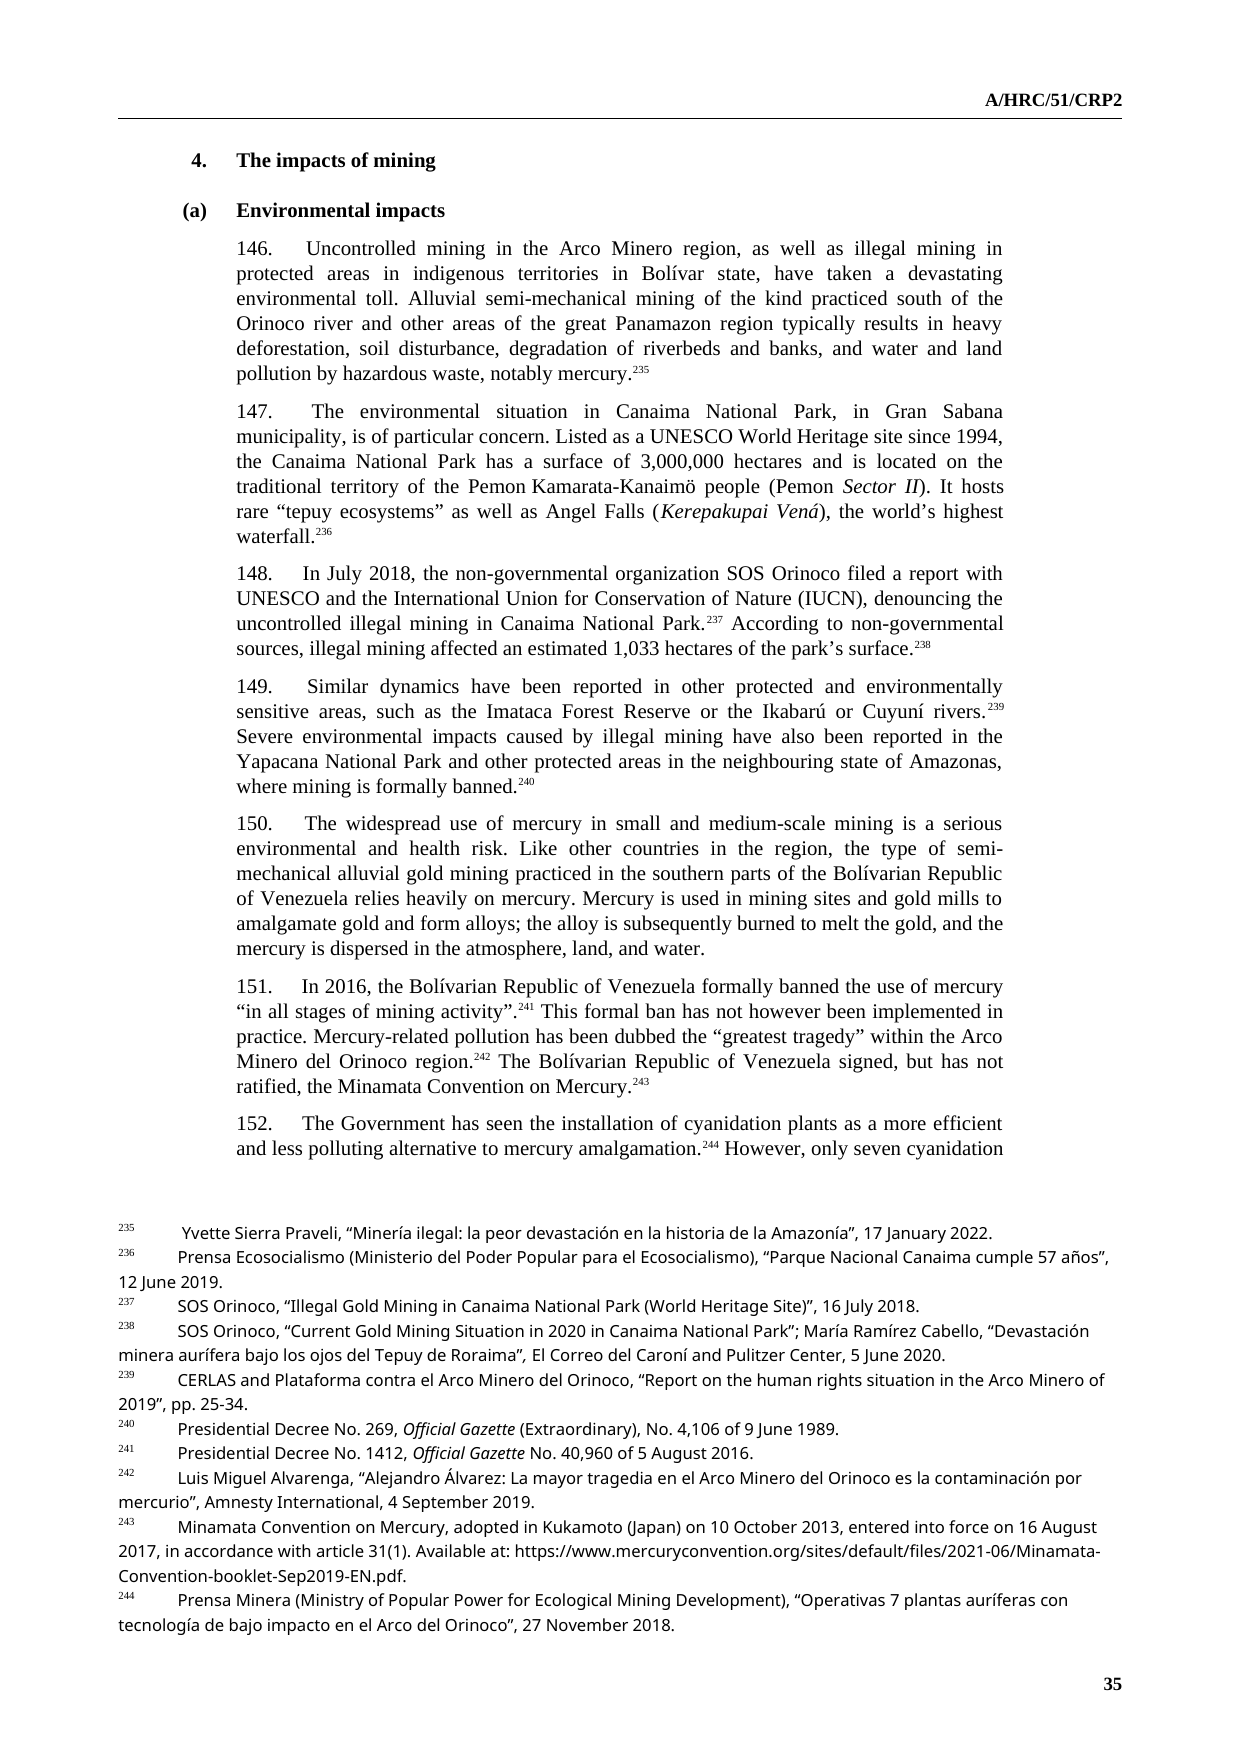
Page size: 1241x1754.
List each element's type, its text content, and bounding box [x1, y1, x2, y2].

text 149. Similar dynamics have been reported in other protected and environmentally sensitive areas, such as the Imataca Forest Reserve or the Ikabarú or Cuyuní rivers. Severe environmental impacts caused by illegal mining have also been reported in the Yapacana National Park and other protected areas in the neighbouring state of Amazonas, where mining is formally banned. [236, 673, 1004, 798]
text (a) Environmental impacts [118, 198, 1004, 223]
text 146. Uncontrolled mining in the Arco Minero region, as well as illegal mining in protected areas in indigenous territories in Bolívar state, have taken a devastating environmental toll. Alluvial semi-mechanical mining of the kind practiced south of the Orinoco river and other areas of the great Panamazon region typically results in heavy deforestation, soil disturbance, degradation of riverbeds and banks, and water and land pollution by hazardous waste, notably mercury. [236, 235, 1004, 385]
text 148. In July 2018, the non-governmental organization SOS Orinoco filed a report with UNESCO and the International Union for Conservation of Nature (IUCN), denouncing the uncontrolled illegal mining in Canaima National Park. According to non-governmental sources, illegal mining affected an estimated 1,033 hectares of the park’s surface. [236, 560, 1004, 660]
text 4. The impacts of mining [118, 148, 1004, 173]
text 147. The environmental situation in Canaima National Park, in Gran Sabana municipality, is of particular concern. Listed as a UNESCO World Heritage site since 1994, the Canaima National Park has a surface of 3,000,000 hectares and is located on the traditional territory of the Pemon Kamarata-Kanaimö people (Pemon Sector II). It hosts rare “tepuy ecosystems” as well as Angel Falls (Kerepakupai Vená), the world’s highest waterfall. [236, 398, 1004, 548]
text 151. In 2016, the Bolívarian Republic of Venezuela formally banned the use of mercury “in all stages of mining activity”. This formal ban has not however been implemented in practice. Mercury-related pollution has been dubbed the “greatest tragedy” within the Arco Minero del Orinoco region. The Bolívarian Republic of Venezuela signed, but has not ratified, the Minamata Convention on Mercury. [236, 973, 1004, 1098]
text 152. The Government has seen the installation of cyanidation plants as a more efficient and less polluting alternative to mercury amalgamation. However, only seven cyanidation plants are operative (13% of the 54 plants originally planned). In addition, the plants rely on small-scale mines, where mercury is widely used, to obtain gold-bearing gravel. [236, 1110, 1004, 1160]
text 150. The widespread use of mercury in small and medium-scale mining is a serious environmental and health risk. Like other countries in the region, the type of semi-mechanical alluvial gold mining practiced in the southern parts of the Bolívarian Republic of Venezuela relies heavily on mercury. Mercury is used in mining sites and gold mills to amalgamate gold and form alloys; the alloy is subsequently burned to melt the gold, and the mercury is dispersed in the atmosphere, land, and water. [236, 810, 1004, 960]
